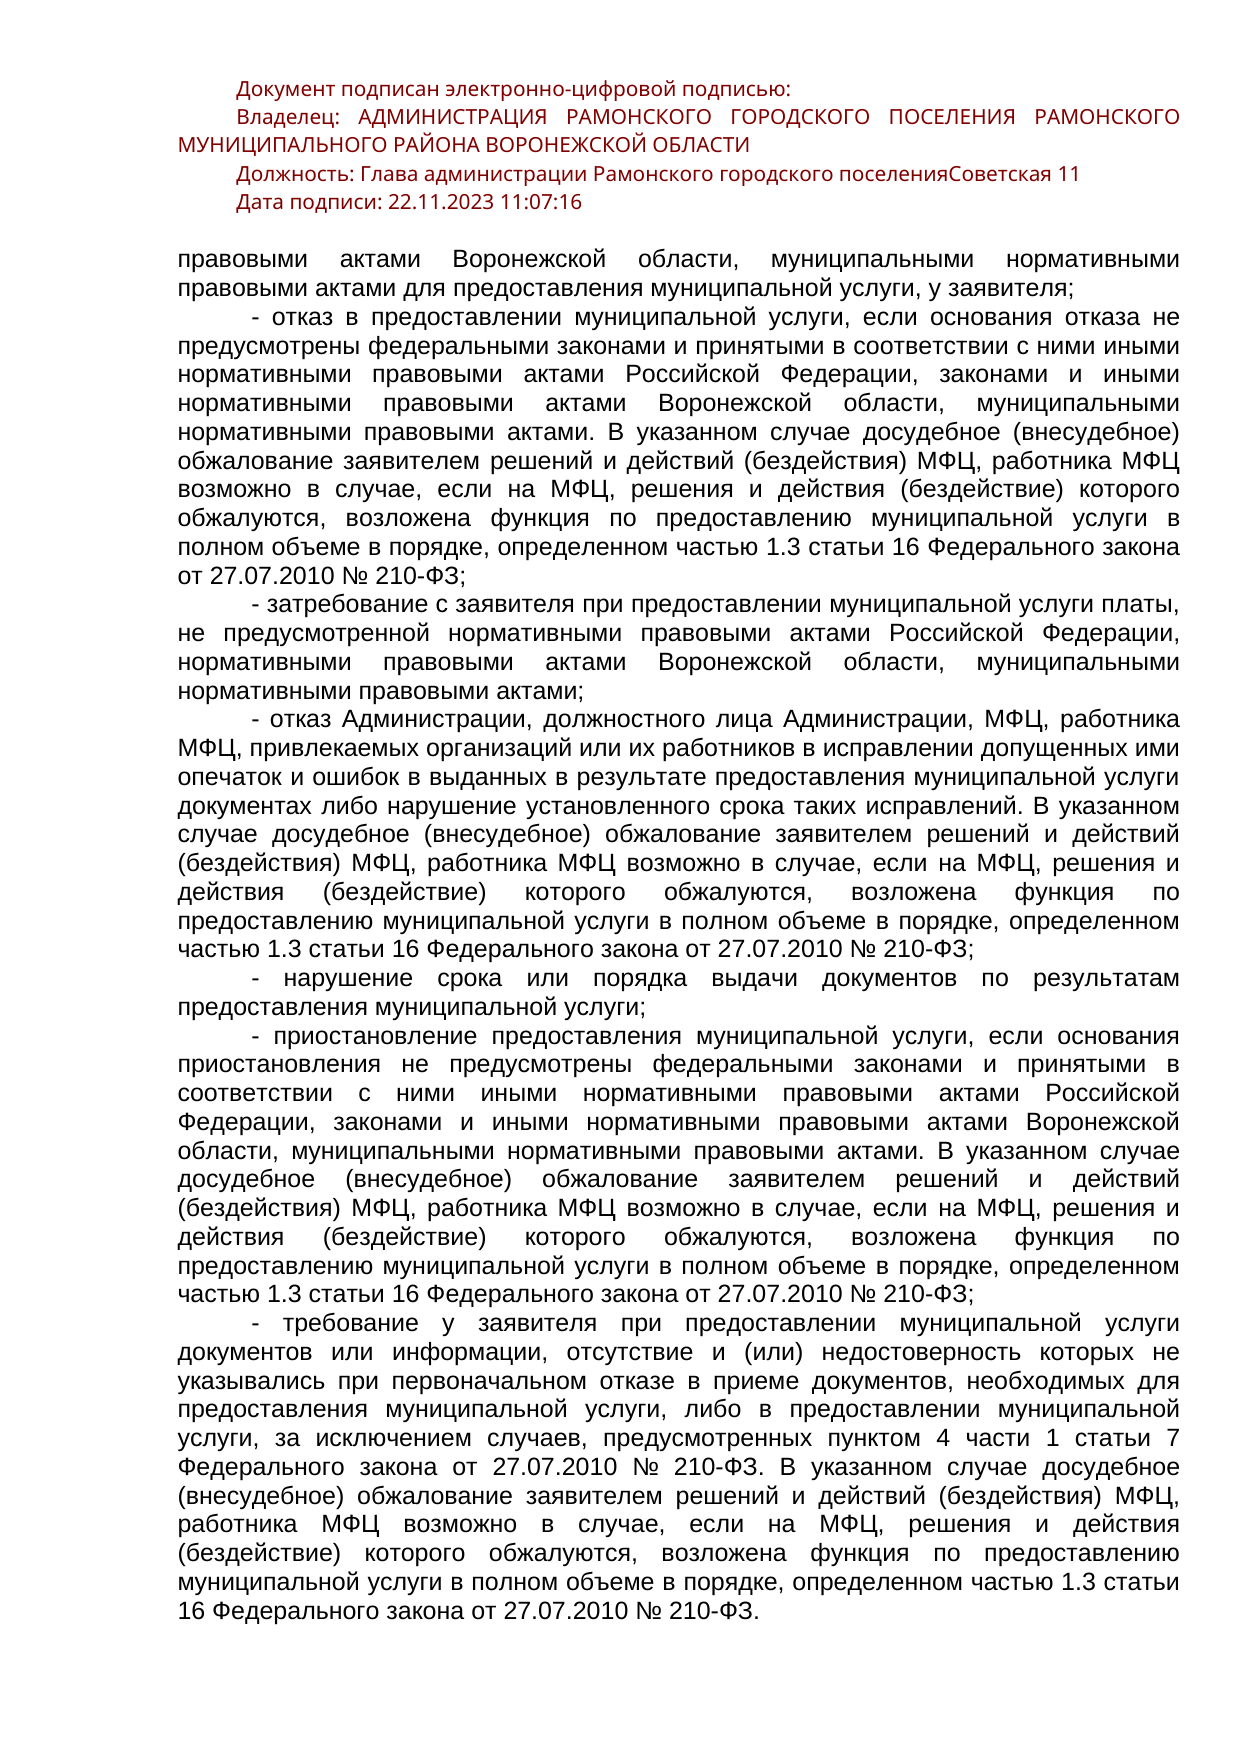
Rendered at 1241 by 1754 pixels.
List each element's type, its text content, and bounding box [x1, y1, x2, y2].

text - затребование с заявителя при предоставлении муниципальной услуги платы, не предусмотренной нормативными правовыми актами Российской Федерации, нормативными правовыми актами Воронежской области, муниципальными нормативными правовыми актами; [177, 589, 1181, 704]
text - отказ Администрации, должностного лица Администрации, МФЦ, работника МФЦ, привлекаемых организаций или их работников в исправлении допущенных ими опечаток и ошибок в выданных в результате предоставления муниципальной услуги документах либо нарушение установленного срока таких исправлений. В указанном случае досудебное (внесудебное) обжалование заявителем решений и действий (бездействия) МФЦ, работника МФЦ возможно в случае, если на МФЦ, решения и действия (бездействие) которого обжалуются, возложена функция по предоставлению муниципальной услуги в полном объеме в порядке, определенном частью 1.3 статьи 16 Федерального закона от 27.07.2010 № 210-ФЗ; [177, 704, 1181, 963]
text - требование у заявителя при предоставлении муниципальной услуги документов или информации, отсутствие и (или) недостоверность которых не указывались при первоначальном отказе в приеме документов, необходимых для предоставления муниципальной услуги, либо в предоставлении муниципальной услуги, за исключением случаев, предусмотренных пунктом 4 части 1 статьи 7 Федерального закона от 27.07.2010 № 210-ФЗ. В указанном случае досудебное (внесудебное) обжалование заявителем решений и действий (бездействия) МФЦ, работника МФЦ возможно в случае, если на МФЦ, решения и действия (бездействие) которого обжалуются, возложена функция по предоставлению муниципальной услуги в полном объеме в порядке, определенном частью 1.3 статьи 16 Федерального закона от 27.07.2010 № 210-ФЗ. [177, 1308, 1181, 1624]
text - приостановление предоставления муниципальной услуги, если основания приостановления не предусмотрены федеральными законами и принятыми в соответствии с ними иными нормативными правовыми актами Российской Федерации, законами и иными нормативными правовыми актами Воронежской области, муниципальными нормативными правовыми актами. В указанном случае досудебное (внесудебное) обжалование заявителем решений и действий (бездействия) МФЦ, работника МФЦ возможно в случае, если на МФЦ, решения и действия (бездействие) которого обжалуются, возложена функция по предоставлению муниципальной услуги в полном объеме в порядке, определенном частью 1.3 статьи 16 Федерального закона от 27.07.2010 № 210-ФЗ; [177, 1021, 1181, 1308]
text - нарушение срока или порядка выдачи документов по результатам предоставления муниципальной услуги; [177, 963, 1181, 1021]
text - отказ в предоставлении муниципальной услуги, если основания отказа не предусмотрены федеральными законами и принятыми в соответствии с ними иными нормативными правовыми актами Российской Федерации, законами и иными нормативными правовыми актами Воронежской области, муниципальными нормативными правовыми актами. В указанном случае досудебное (внесудебное) обжалование заявителем решений и действий (бездействия) МФЦ, работника МФЦ возможно в случае, если на МФЦ, решения и действия (бездействие) которого обжалуются, возложена функция по предоставлению муниципальной услуги в полном объеме в порядке, определенном частью 1.3 статьи 16 Федерального закона от 27.07.2010 № 210-ФЗ; [177, 302, 1181, 589]
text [177, 244, 1181, 302]
